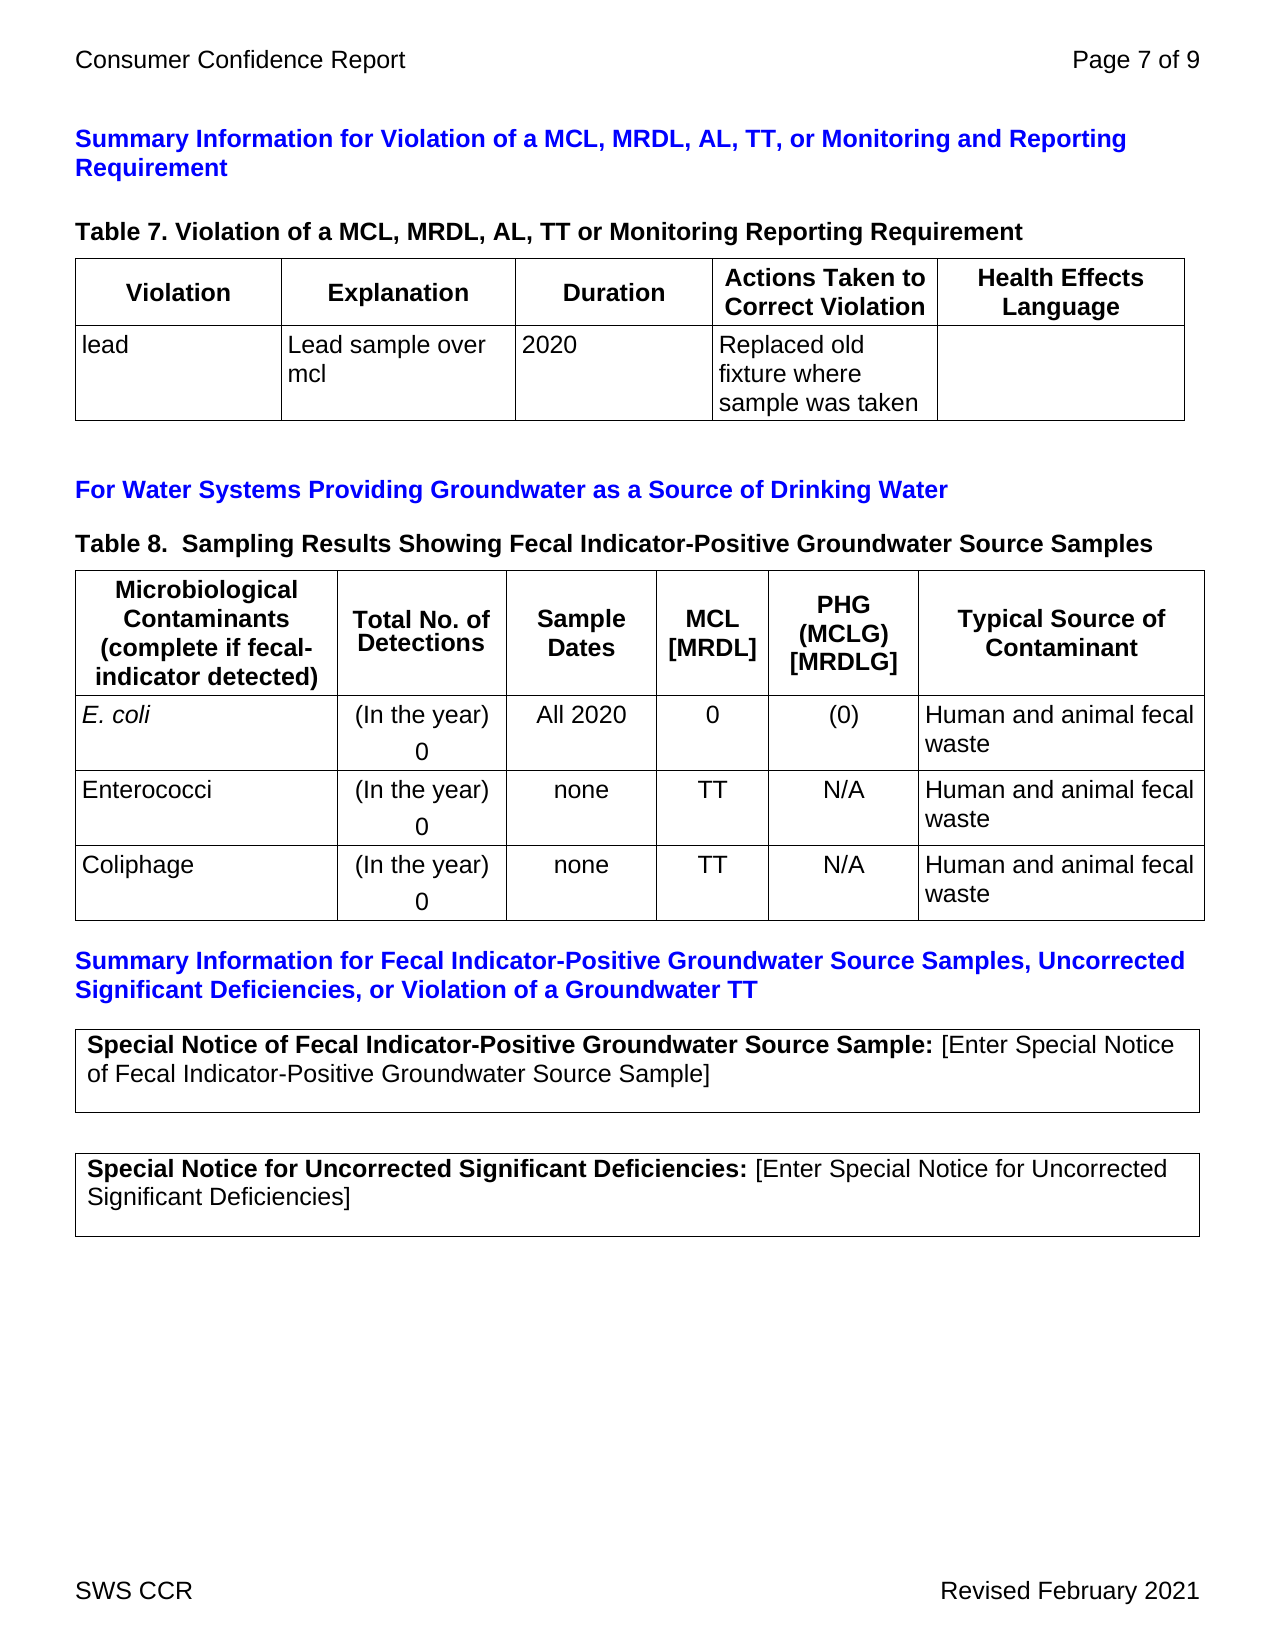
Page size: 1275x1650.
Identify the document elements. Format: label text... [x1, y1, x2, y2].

subtitle Summary Information for Fecal Indicator-Positive Groundwater Source Samples, Uncorrected Significant Deficiencies, or Violation of a Groundwater TT [75, 946, 1200, 1004]
table_cell 2020 [516, 326, 712, 420]
table_cell Lead sample over mcl [282, 326, 515, 420]
table_cell (In the year) 0 [338, 771, 506, 845]
table_cell Coliphage [76, 846, 337, 920]
table_header MCL [MRDL] [657, 571, 768, 694]
table_cell none [507, 771, 656, 845]
text Table 7. Violation of a MCL, MRDL, AL, TT or Monitoring Reporting Requirement [75, 217, 1200, 245]
table_header Total No. of Detections [338, 571, 506, 694]
table_header Special Notice of Fecal Indicator-Positive Groundwater Source Sample: [Enter Special Notice of Fecal Indicator-Positive Groundwater Source Sample] [76, 1030, 1199, 1112]
table_cell (In the year) 0 [338, 846, 506, 920]
table_cell Human and animal fecal waste [919, 771, 1204, 845]
table_header PHG (MCLG) [MRDLG] [769, 571, 918, 694]
table_cell Replaced old fixture where sample was taken [713, 326, 937, 420]
table_cell (In the year) 0 [338, 696, 506, 770]
table_cell 0 [657, 696, 768, 770]
text Table 8. Sampling Results Showing Fecal Indicator-Positive Groundwater Source Samples [75, 529, 1200, 558]
table_cell N/A [769, 771, 918, 845]
table_header Explanation [282, 259, 515, 325]
table_cell [938, 326, 1184, 420]
table_cell TT [657, 771, 768, 845]
table_header Typical Source of Contaminant [919, 571, 1204, 694]
table_header Violation [76, 259, 281, 325]
table_cell Enterococci [76, 771, 337, 845]
table_header Sample Dates [507, 571, 656, 694]
table_cell TT [657, 846, 768, 920]
table_cell All 2020 [507, 696, 656, 770]
table_cell none [507, 846, 656, 920]
table_cell Human and animal fecal waste [919, 846, 1204, 920]
table_header Duration [516, 259, 712, 325]
table_header Actions Taken to Correct Violation [713, 259, 937, 325]
table_cell E. coli [76, 696, 337, 770]
subtitle Summary Information for Violation of a MCL, MRDL, AL, TT, or Monitoring and Reporting Requirement [75, 124, 1200, 181]
table_cell (0) [769, 696, 918, 770]
subtitle For Water Systems Providing Groundwater as a Source of Drinking Water [75, 475, 1200, 504]
table_cell lead [76, 326, 281, 420]
table_header Health Effects Language [938, 259, 1184, 325]
table_header Special Notice for Uncorrected Significant Deficiencies: [Enter Special Notice for Uncorrected Significant Deficiencies] [76, 1154, 1199, 1236]
table_header Microbiological Contaminants (complete if fecal-indicator detected) [76, 571, 337, 694]
table_cell N/A [769, 846, 918, 920]
table_cell Human and animal fecal waste [919, 696, 1204, 770]
